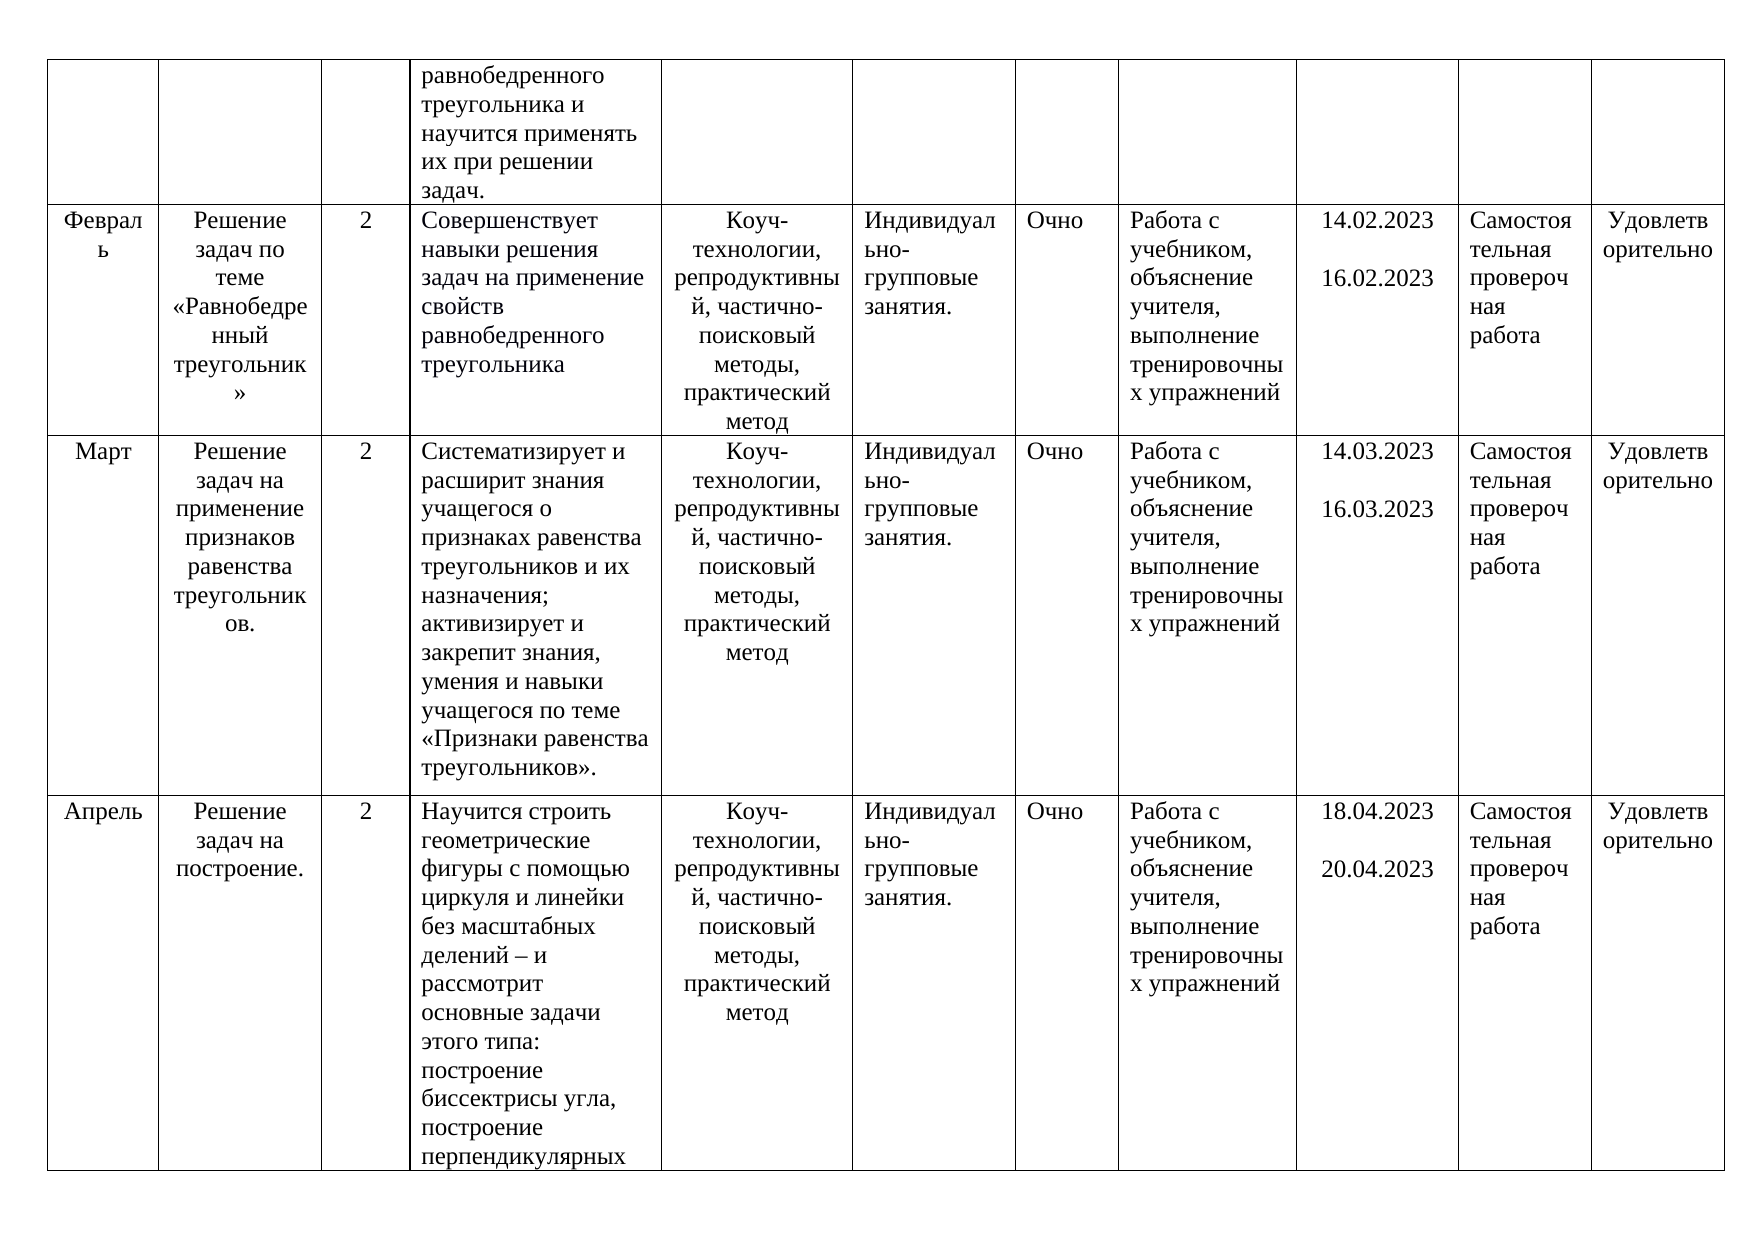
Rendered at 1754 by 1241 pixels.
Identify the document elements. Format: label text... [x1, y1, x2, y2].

table_cell Свойства равнобедренного треугольника. [159, 90, 321, 579]
table_cell 2 [322, 580, 409, 810]
table_cell 2 [322, 90, 409, 579]
table_cell Совершенствует навыки решения задач на применение свойств равнобедренного треугольника [411, 580, 661, 810]
table_cell Индивидуально-групповые занятия. [853, 580, 1015, 810]
table_cell Самостоятельная проверочная работа [1459, 90, 1591, 579]
table_cell Январь [48, 90, 158, 579]
table_cell Удовлетворительно [1592, 811, 1724, 1170]
table_cell Удовлетворительно [1592, 580, 1724, 810]
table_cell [853, 811, 1015, 1170]
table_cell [1459, 811, 1591, 1170]
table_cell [662, 811, 852, 1170]
table_cell 14.03.2023 16.03.2023 [1297, 811, 1458, 1170]
table_cell 2 [322, 811, 409, 1170]
table_cell Коуч-технологии, репродуктивный, частично-поисковый методы, практический метод [662, 580, 852, 810]
table_cell 19.01.2023 24.01.2023 [1297, 90, 1458, 579]
table_cell Индивидуально-групповые занятия. [853, 90, 1015, 579]
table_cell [48, 60, 1724, 89]
table_cell Коуч-технологии, репродуктивный, частично-поисковый методы, практический метод [662, 90, 852, 579]
table_cell Очно [1016, 90, 1118, 579]
table_cell Очно [1016, 811, 1118, 1170]
table_cell Решение задач на применение признаков равенства треугольников. [159, 811, 321, 1170]
table_cell Самостоятельная проверочная работа [1459, 580, 1591, 810]
table_cell Февраль [48, 580, 158, 810]
table_cell Очно [1016, 580, 1118, 810]
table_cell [1119, 811, 1296, 1170]
table_cell Решение задач по теме «Равнобедренный треугольник» [159, 580, 321, 810]
table_cell Работа с учебником, объяснение учителя, выполнение тренировочных упражнений [1119, 580, 1296, 810]
table_cell Работа с учебником, объяснение учителя, выполнение тренировочных упражнений [1119, 90, 1296, 579]
table_cell Удовлетворительно [1592, 90, 1724, 579]
table_cell 14.02.2023 16.02.2023 [1297, 580, 1458, 810]
table_cell Систематизирует и расширит знания учащегося о признаках равенства треугольников и их назначения; активизирует и закрепит знания, умения и навыки учащегося по теме «Признаки равенства треугольников». [411, 811, 661, 1170]
table_cell Март [48, 811, 158, 1170]
